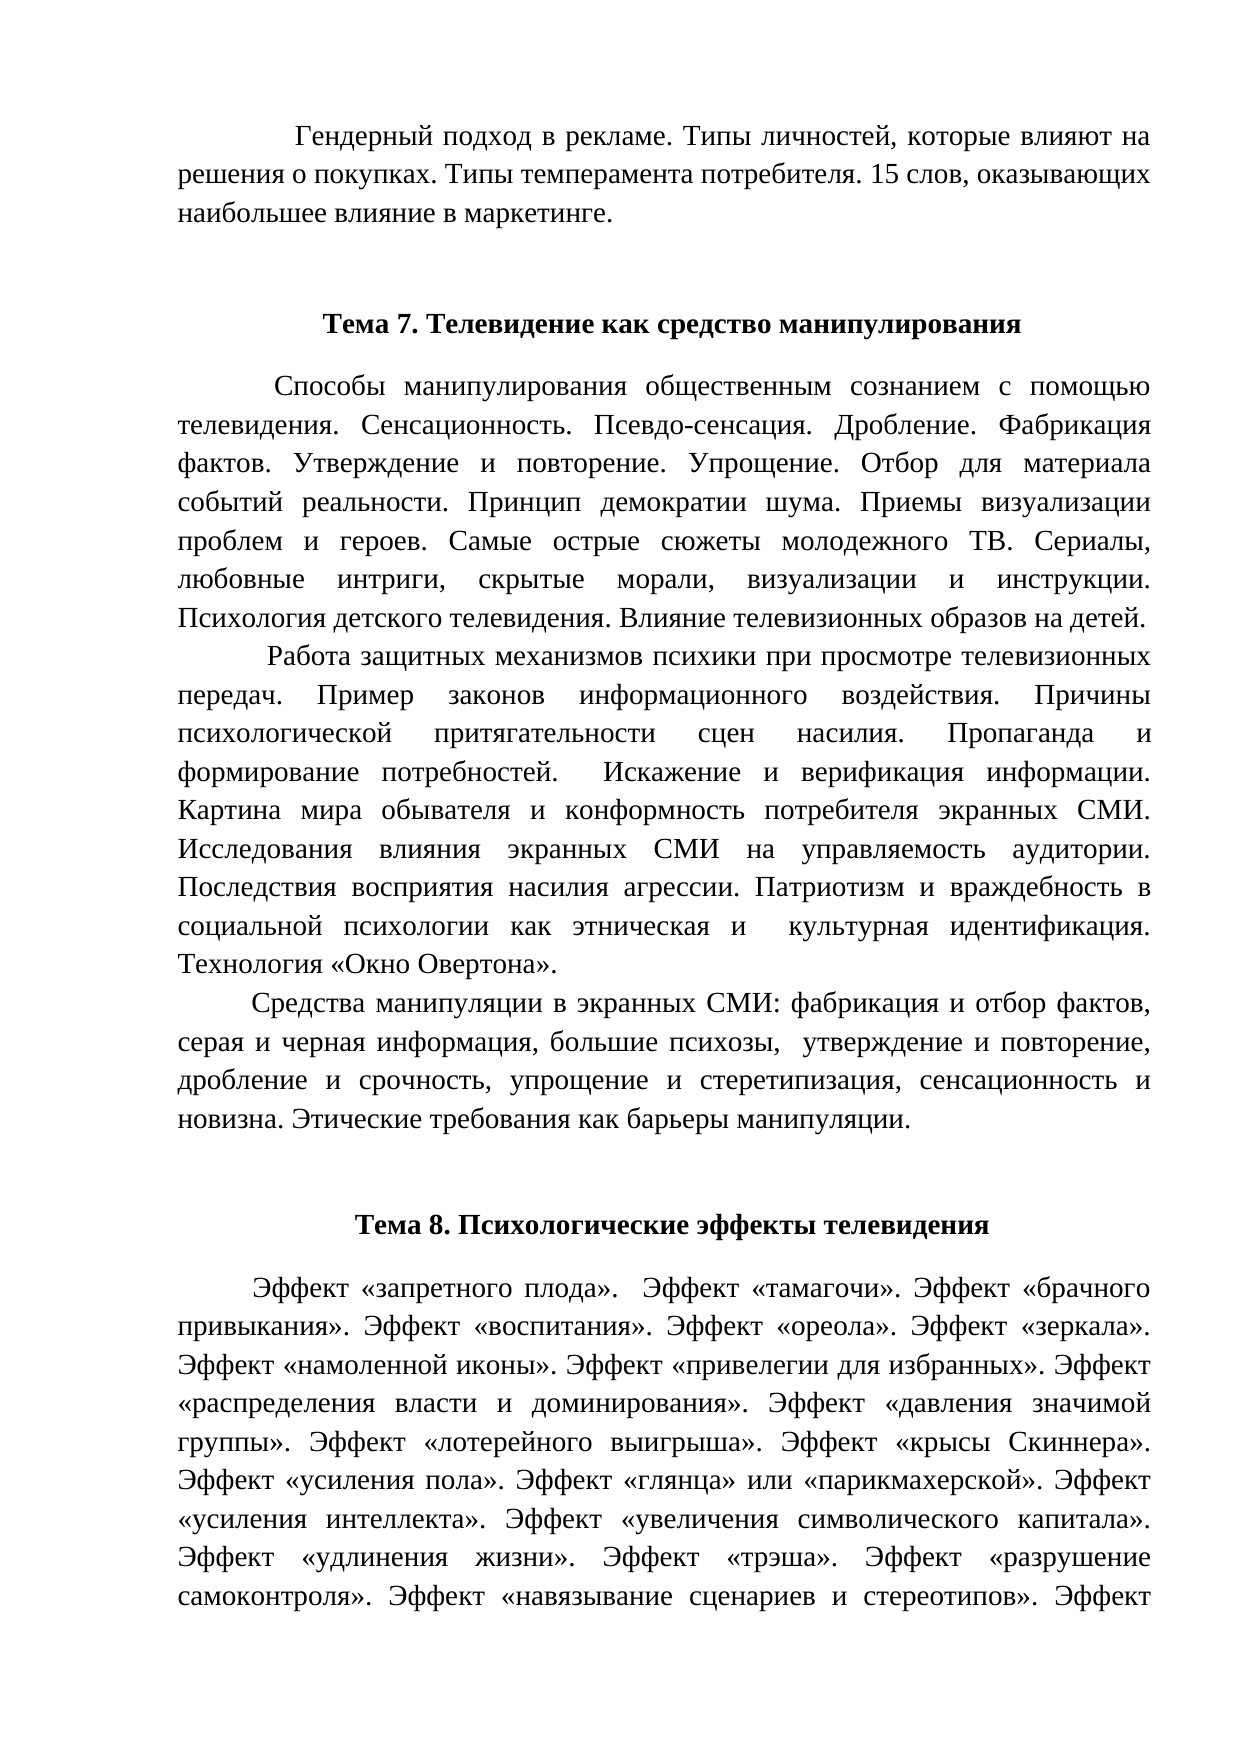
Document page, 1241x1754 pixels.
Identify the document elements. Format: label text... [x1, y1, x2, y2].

text Способы манипулирования общественным сознанием с помощью телевидения. Сенсационность. Псевдо-сенсация. Дробление. Фабрикация фактов. Утверждение и повторение. Упрощение. Отбор для материала событий реальности. Принцип демократии шума. Приемы визуализации проблем и героев. Самые острые сюжеты молодежного ТВ. Сериалы, любовные интриги, скрытые морали, визуализации и инструкции. Психология детского телевидения. Влияние телевизионных образов на детей. [177, 368, 1152, 633]
text Средства манипуляции в экранных СМИ: фабрикация и отбор фактов, серая и черная информация, большие психозы, утверждение и повторение, дробление и срочность, упрощение и стеретипизация, сенсационность и новизна. Этические требования как барьеры манипуляции. [177, 985, 1152, 1134]
text Тема 7. Телевидение как средство манипулирования [177, 306, 1152, 339]
text Гендерный подход в рекламе. Типы личностей, которые влияют на решения о покупках. Типы темперамента потребителя. 15 слов, оказывающих наибольшее влияние в маркетинге. [177, 118, 1152, 229]
text Работа защитных механизмов психики при просмотре телевизионных передач. Пример законов информационного воздействия. Причины психологической притягательности сцен насилия. Пропаганда и формирование потребностей. Искажение и верификация информации. Картина мира обывателя и конформность потребителя экранных СМИ. Исследования влияния экранных СМИ на управляемость аудитории. Последствия восприятия насилия агрессии. Патриотизм и враждебность в социальной психологии как этническая и культурная идентификация. Технология «Окно Овертона». [177, 638, 1152, 980]
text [177, 1270, 1152, 1612]
text Тема 8. Психологические эффекты телевидения [177, 1207, 1152, 1241]
